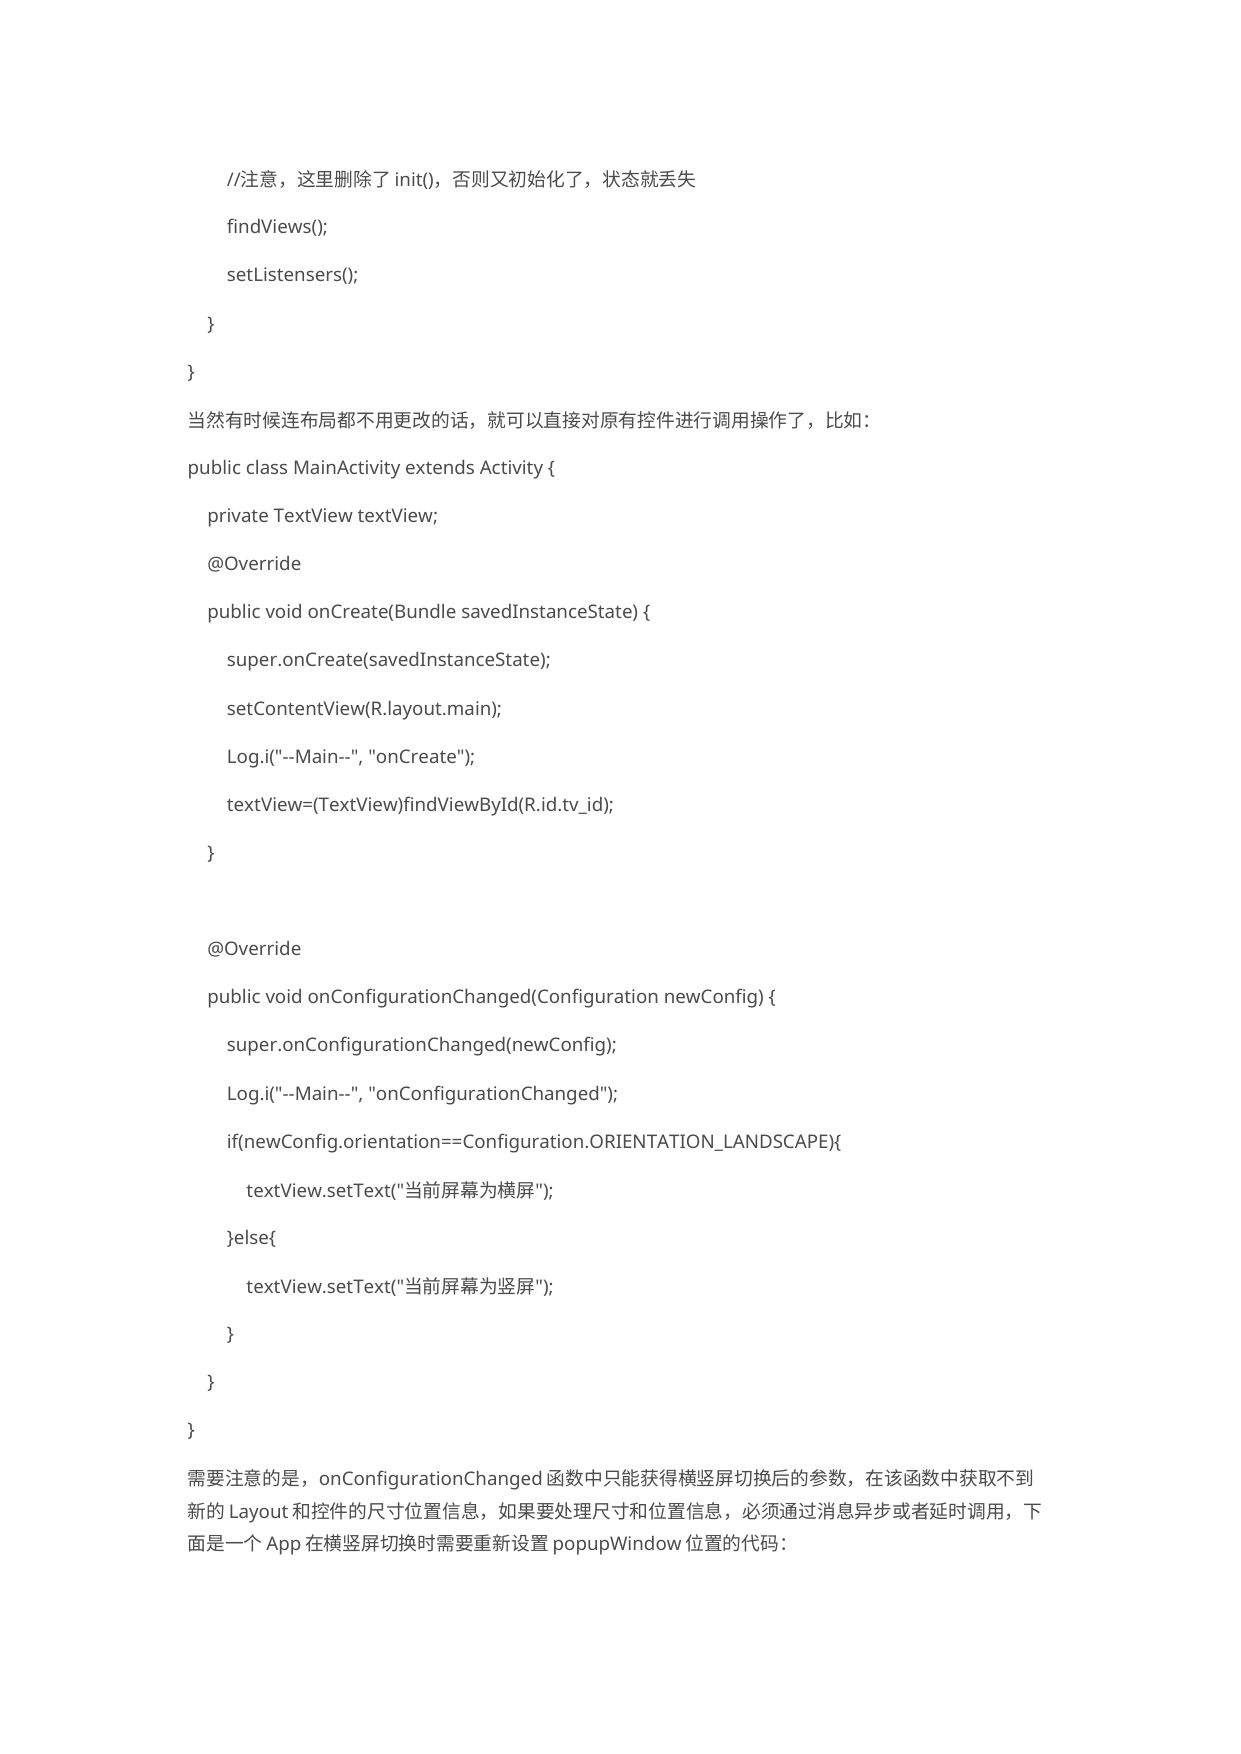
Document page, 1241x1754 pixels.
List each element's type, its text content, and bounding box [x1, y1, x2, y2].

text if(newConfig.orientation==Configuration.ORIENTATION_LANDSCAPE){ [187, 1124, 1053, 1157]
text super.onConfigurationChanged(newConfig); [187, 1028, 1053, 1061]
text public void onCreate(Bundle savedInstanceState) { [187, 595, 1053, 628]
text public class MainActivity extends Activity { [187, 451, 1053, 483]
text textView.setText("当前屏幕为竖屏"); [187, 1269, 1053, 1301]
text } [187, 1413, 1053, 1446]
text 需要注意的是，onConfigurationChanged函数中只能获得横竖屏切换后的参数，在该函数中获取不到新的Layout和控件的尺寸位置信息，如果要处理尺寸和位置信息，必须通过消息异步或者延时调用，下面是一个App在横竖屏切换时需要重新设置popupWindow位置的代码： [187, 1461, 1053, 1559]
text } [187, 836, 1053, 868]
text } [187, 1317, 1053, 1349]
text }else{ [187, 1221, 1053, 1253]
text } [187, 354, 1053, 387]
text textView.setText("当前屏幕为横屏"); [187, 1173, 1053, 1205]
text setContentView(R.layout.main); [187, 691, 1053, 724]
text findViews(); [187, 210, 1053, 243]
text 当然有时候连布局都不用更改的话，就可以直接对原有控件进行调用操作了，比如： [187, 403, 1053, 435]
text setListensers(); [187, 258, 1053, 291]
text textView=(TextView)findViewById(R.id.tv_id); [187, 788, 1053, 820]
text //注意，这里删除了init()，否则又初始化了，状态就丢失 [187, 162, 1053, 194]
text Log.i("--Main--", "onCreate"); [187, 739, 1053, 772]
text } [187, 306, 1053, 339]
text @Override [187, 932, 1053, 964]
text super.onCreate(savedInstanceState); [187, 643, 1053, 676]
text @Override [187, 547, 1053, 579]
text Log.i("--Main--", "onConfigurationChanged"); [187, 1076, 1053, 1109]
text } [187, 1365, 1053, 1398]
text public void onConfigurationChanged(Configuration newConfig) { [187, 980, 1053, 1013]
text private TextView textView; [187, 499, 1053, 531]
